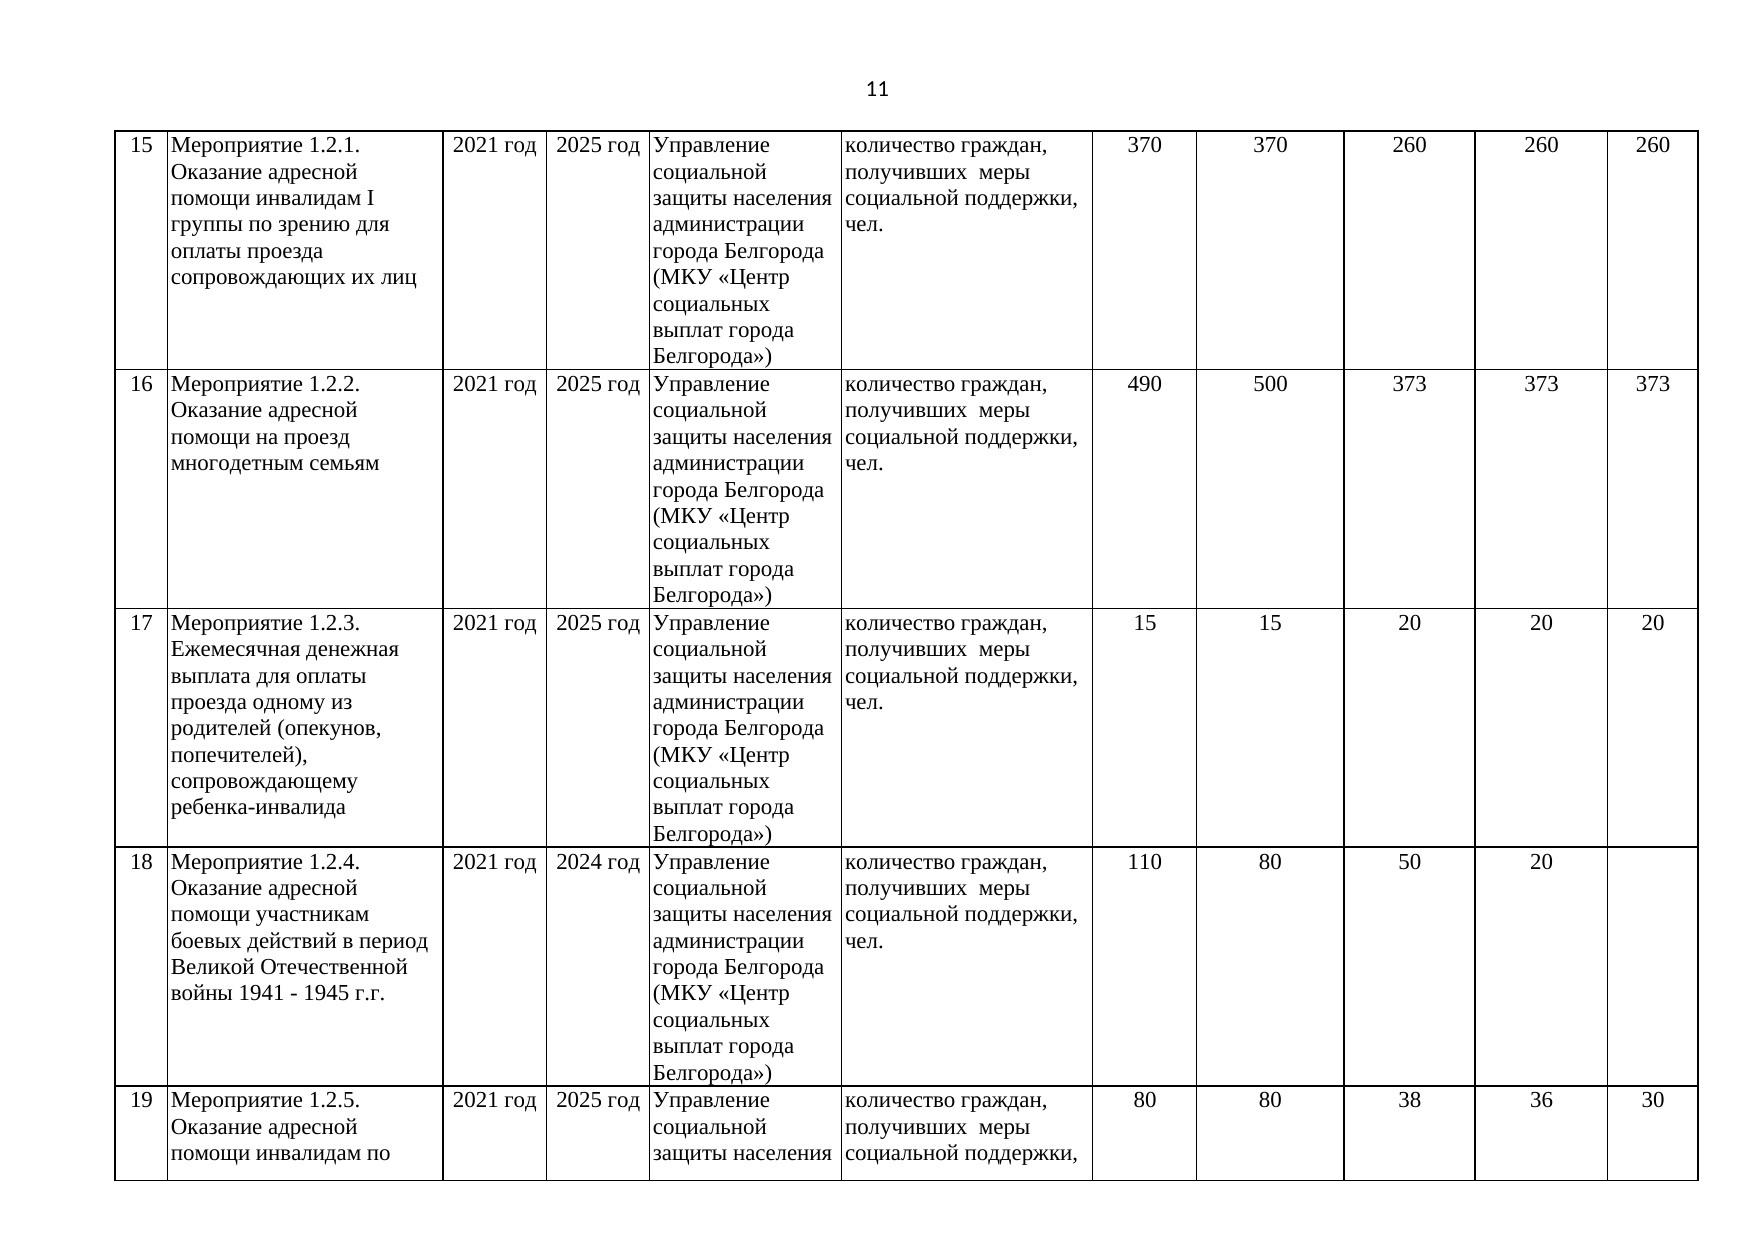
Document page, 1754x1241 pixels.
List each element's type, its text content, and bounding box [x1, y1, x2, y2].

table_cell 2021 год [444, 848, 546, 1085]
table_cell 19 [116, 1087, 167, 1179]
table_cell Мероприятие 1.2.3. Ежемесячная денежная выплата для оплаты проезда одному из родителей (опекунов, попечителей), сопровождающему ребенка-инвалида [168, 609, 442, 846]
table_cell [1608, 848, 1697, 1085]
table_cell 373 [1608, 370, 1697, 607]
table_cell 20 [1345, 609, 1474, 846]
table_cell Управление социальной защиты населения администрации города Белгорода (МКУ «Центр социальных выплат города Белгорода») [650, 609, 841, 846]
table_cell 18 [116, 848, 167, 1085]
table_cell 2025 год [547, 370, 649, 607]
table_cell 2021 год [444, 370, 546, 607]
table_cell 373 [1345, 370, 1474, 607]
table_cell количество граждан, получивших меры социальной поддержки, чел. [842, 848, 1092, 1085]
table_cell 260 [1476, 132, 1607, 369]
table_cell 2021 год [444, 609, 546, 846]
table_cell 20 [1476, 848, 1607, 1085]
table_cell 2021 год [444, 132, 546, 369]
table_cell 38 [1345, 1087, 1474, 1179]
table_cell 15 [1093, 609, 1196, 846]
table_cell 373 [1476, 370, 1607, 607]
table_cell 80 [1093, 1087, 1196, 1179]
table_cell 20 [1608, 609, 1697, 846]
table_cell 370 [1197, 132, 1343, 369]
table_cell 20 [1476, 609, 1607, 846]
table_cell Управление социальной защиты населения администрации города Белгорода (МКУ «Центр социальных выплат города Белгорода») [650, 848, 841, 1085]
table_cell 80 [1197, 1087, 1343, 1179]
table_cell Мероприятие 1.2.1. Оказание адресной помощи инвалидам I группы по зрению для оплаты проезда сопровождающих их лиц [168, 132, 442, 369]
table_cell 2025 год [547, 1087, 649, 1179]
table_cell Управление социальной защиты населения администрации города Белгорода (МКУ «Центр социальных выплат города Белгорода») [650, 370, 841, 607]
table_cell 30 [1608, 1087, 1697, 1179]
table_cell 2025 год [547, 132, 649, 369]
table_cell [842, 1087, 1092, 1179]
table_cell 370 [1093, 132, 1196, 369]
table_cell 36 [1476, 1087, 1607, 1179]
table_cell 16 [116, 370, 167, 607]
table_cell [650, 132, 841, 369]
table_cell 2025 год [547, 609, 649, 846]
table_cell 110 [1093, 848, 1196, 1085]
table_cell 500 [1197, 370, 1343, 607]
table_cell 17 [116, 609, 167, 846]
table_cell 15 [116, 132, 167, 369]
table_cell 15 [1197, 609, 1343, 846]
table_cell 2021 год [444, 1087, 546, 1179]
table_cell 80 [1197, 848, 1343, 1085]
table_cell 260 [1345, 132, 1474, 369]
table_cell 490 [1093, 370, 1196, 607]
table_cell 2024 год [547, 848, 649, 1085]
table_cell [168, 1087, 442, 1179]
table_cell количество граждан, получивших меры социальной поддержки, чел. [842, 609, 1092, 846]
table_cell Мероприятие 1.2.2. Оказание адресной помощи на проезд многодетным семьям [168, 370, 442, 607]
table_cell количество граждан, получивших меры социальной поддержки, чел. [842, 370, 1092, 607]
table_cell Мероприятие 1.2.4. Оказание адресной помощи участникам боевых действий в период Великой Отечественной войны 1941 - 1945 г.г. [168, 848, 442, 1085]
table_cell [650, 1087, 841, 1179]
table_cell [842, 132, 1092, 369]
table_cell 260 [1608, 132, 1697, 369]
table_cell 50 [1345, 848, 1474, 1085]
